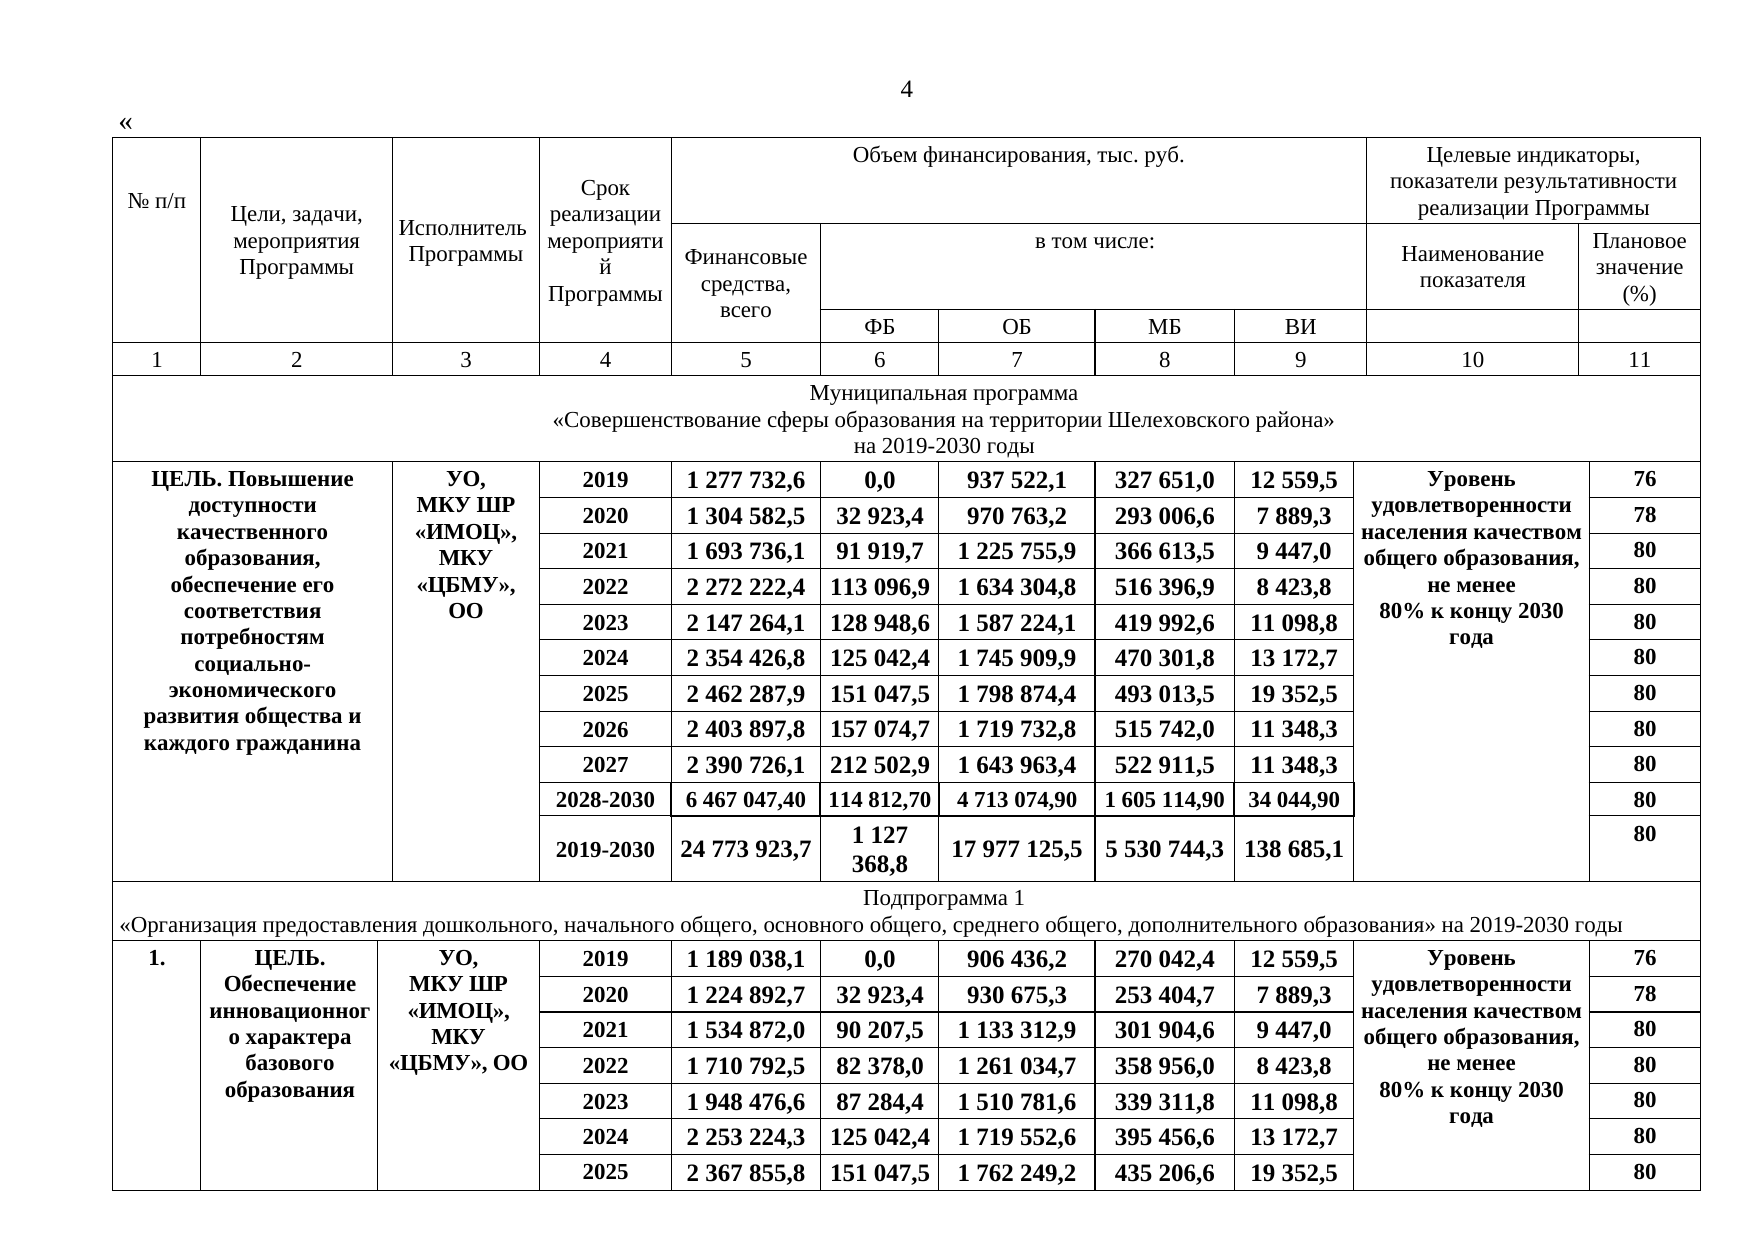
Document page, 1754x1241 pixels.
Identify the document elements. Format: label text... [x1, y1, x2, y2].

table_cell 2021 [540, 534, 671, 568]
table_cell 1 693 736,1 [672, 534, 820, 568]
table_cell 2021 [540, 1013, 671, 1047]
table_cell 80 [1590, 783, 1700, 815]
table_cell 10 [1367, 343, 1578, 375]
table_cell Уровень удовлетворенности населения качеством общего образования, не менее 80% к концу 2030 года [1354, 462, 1589, 881]
table_cell 138 685,1 [1235, 817, 1353, 881]
table_cell 80 [1590, 747, 1700, 782]
table_cell 80 [1590, 534, 1700, 568]
table_cell 32 923,4 [821, 977, 938, 1011]
table_cell 17 977 125,5 [939, 817, 1094, 881]
table_cell 32 923,4 [821, 498, 938, 532]
table_cell 327 651,0 [1096, 462, 1234, 497]
table_cell 80 [1590, 1013, 1700, 1047]
table_cell 113 096,9 [821, 569, 938, 604]
table_cell 270 042,4 [1096, 941, 1234, 976]
table_header Цели, задачи, мероприятия Программы [201, 138, 392, 342]
table_cell 2022 [540, 1048, 671, 1083]
table_header Целевые индикаторы, показатели результативности реализации Программы [1367, 138, 1700, 223]
table_cell 1 798 874,4 [939, 676, 1094, 711]
table_cell 5 530 744,3 [1096, 817, 1234, 881]
table_cell 157 074,7 [821, 712, 938, 746]
table_cell в том числе: [821, 224, 1366, 309]
table_cell 1 [113, 343, 200, 375]
table_cell 11 348,3 [1235, 712, 1353, 746]
table_cell 2020 [540, 498, 671, 532]
table_cell 2 462 287,9 [672, 676, 820, 711]
table_header Объем финансирования, тыс. руб. [672, 138, 1366, 223]
table_cell 4 [540, 343, 671, 375]
table_cell 2024 [540, 1119, 671, 1154]
table_cell Финансовые средства, всего [672, 224, 820, 342]
table_cell 906 436,2 [939, 941, 1094, 976]
table_cell 6 [821, 343, 938, 375]
table_cell 12 559,5 [1235, 941, 1353, 976]
table_cell 2022 [540, 569, 671, 604]
table_cell 2 390 726,1 [672, 747, 820, 782]
table_cell 2028-2030 [540, 783, 670, 815]
table_cell 1. [113, 941, 200, 1189]
table_cell 80 [1590, 640, 1700, 675]
table_cell 9 [1235, 343, 1366, 375]
table_cell 80 [1590, 1048, 1700, 1083]
table_cell 253 404,7 [1096, 977, 1234, 1011]
table_cell 1 710 792,5 [672, 1048, 820, 1083]
table_cell 1 127 368,8 [821, 817, 938, 881]
table_cell 930 675,3 [939, 977, 1094, 1011]
table_cell 435 206,6 [1096, 1155, 1234, 1189]
table_cell 76 [1590, 941, 1700, 976]
table_cell 2 272 222,4 [672, 569, 820, 604]
table_cell ВИ [1235, 310, 1366, 342]
table_cell 5 [672, 343, 820, 375]
table_cell 34 044,90 [1235, 783, 1353, 815]
table_cell [1579, 310, 1700, 342]
table_cell 125 042,4 [821, 640, 938, 675]
table_cell 1 634 304,8 [939, 569, 1094, 604]
table_cell 13 172,7 [1235, 640, 1353, 675]
table_cell 1 719 732,8 [939, 712, 1094, 746]
table_cell ЦЕЛЬ. Повышение доступности качественного образования, обеспечение его соответствия потребностям социально-экономического развития общества и каждого гражданина [113, 462, 392, 881]
table_cell 8 [1096, 343, 1234, 375]
table_cell 90 207,5 [821, 1013, 938, 1047]
table_cell 522 911,5 [1096, 747, 1234, 782]
table_cell 9 447,0 [1235, 534, 1353, 568]
table_cell 78 [1590, 977, 1700, 1011]
table_cell 7 889,3 [1235, 498, 1353, 532]
table_cell [1367, 310, 1578, 342]
table_cell 80 [1590, 569, 1700, 604]
table_cell 24 773 923,7 [672, 817, 820, 881]
table_cell 339 311,8 [1096, 1084, 1234, 1118]
table_cell Уровень удовлетворенности населения качеством общего образования, не менее 80% к концу 2030 года [1354, 941, 1589, 1189]
table_cell 12 559,5 [1235, 462, 1353, 497]
table_cell 151 047,5 [821, 1155, 938, 1189]
table_cell Муниципальная программа «Совершенствование сферы образования на территории Шелеховского района» на 2019-2030 годы [113, 376, 1700, 461]
table_cell 80 [1590, 676, 1700, 711]
table_cell 2023 [540, 1084, 671, 1118]
table_cell 78 [1590, 498, 1700, 532]
table_cell 1 224 892,7 [672, 977, 820, 1011]
table_cell 970 763,2 [939, 498, 1094, 532]
table_cell 212 502,9 [821, 747, 938, 782]
table_cell 80 [1590, 1084, 1700, 1118]
table_cell 1 225 755,9 [939, 534, 1094, 568]
table_cell 1 745 909,9 [939, 640, 1094, 675]
table_cell 2026 [540, 712, 671, 746]
table_cell 1 587 224,1 [939, 605, 1094, 639]
table_cell 358 956,0 [1096, 1048, 1234, 1083]
table_cell 82 378,0 [821, 1048, 938, 1083]
table_cell 80 [1590, 1155, 1700, 1189]
table_cell 11 098,8 [1235, 605, 1353, 639]
table_cell 1 643 963,4 [939, 747, 1094, 782]
table_cell 3 [393, 343, 539, 375]
table_cell 2019 [540, 941, 671, 976]
table_cell 301 904,6 [1096, 1013, 1234, 1047]
table_cell 9 447,0 [1235, 1013, 1353, 1047]
table_cell ОБ [939, 310, 1094, 342]
table_cell 1 948 476,6 [672, 1084, 820, 1118]
table_cell УО, МКУ ШР «ИМОЦ», МКУ «ЦБМУ», ОО [378, 941, 539, 1189]
text « [118, 103, 1695, 137]
table_cell 0,0 [821, 941, 938, 976]
table_cell 87 284,4 [821, 1084, 938, 1118]
table_cell МБ [1096, 310, 1234, 342]
table_cell 8 423,8 [1235, 1048, 1353, 1083]
table_cell 2027 [540, 747, 671, 782]
table_cell 516 396,9 [1096, 569, 1234, 604]
table_cell 395 456,6 [1096, 1119, 1234, 1154]
table_cell 91 919,7 [821, 534, 938, 568]
table_cell ЦЕЛЬ. Обеспечение инновационного характера базового образования [201, 941, 377, 1189]
table_cell 1 261 034,7 [939, 1048, 1094, 1083]
table_cell 293 006,6 [1096, 498, 1234, 532]
table_cell 1 510 781,6 [939, 1084, 1094, 1118]
table_cell 2019 [540, 462, 671, 497]
table_cell 2 253 224,3 [672, 1119, 820, 1154]
table_cell 1 304 582,5 [672, 498, 820, 532]
table_cell Плановое значение (%) [1579, 224, 1700, 309]
table_cell 80 [1590, 605, 1700, 639]
table_cell 2025 [540, 1155, 671, 1189]
table_cell Подпрограмма 1 «Организация предоставления дошкольного, начального общего, основного общего, среднего общего, дополнительного образования» на 2019-2030 годы [113, 882, 1700, 940]
table_cell 2020 [540, 977, 671, 1011]
table_cell 19 352,5 [1235, 1155, 1353, 1189]
table_cell 2 403 897,8 [672, 712, 820, 746]
table_cell 937 522,1 [939, 462, 1094, 497]
table_cell 76 [1590, 462, 1700, 497]
table_cell 13 172,7 [1235, 1119, 1353, 1154]
table_cell 419 992,6 [1096, 605, 1234, 639]
table_cell 19 352,5 [1235, 676, 1353, 711]
table_cell 515 742,0 [1096, 712, 1234, 746]
table_cell УО, МКУ ШР «ИМОЦ», МКУ «ЦБМУ», ОО [393, 462, 539, 881]
table_cell 493 013,5 [1096, 676, 1234, 711]
table_cell 1 719 552,6 [939, 1119, 1094, 1154]
table_cell 2023 [540, 605, 671, 639]
table_cell 1 277 732,6 [672, 462, 820, 497]
table_cell 2024 [540, 640, 671, 675]
table_cell 7 [939, 343, 1094, 375]
table_cell 2 [201, 343, 392, 375]
table_cell 80 [1590, 816, 1700, 881]
table_cell 11 348,3 [1235, 747, 1353, 782]
table_cell 128 948,6 [821, 605, 938, 639]
table_cell 80 [1590, 1119, 1700, 1154]
table_cell 1 605 114,90 [1096, 783, 1233, 815]
table_cell 11 [1579, 343, 1700, 375]
table_cell 1 133 312,9 [939, 1013, 1094, 1047]
table_cell 2 367 855,8 [672, 1155, 820, 1189]
table_cell 6 467 047,40 [672, 783, 819, 815]
table_cell Наименование показателя [1367, 224, 1578, 309]
table_cell 80 [1590, 712, 1700, 746]
table_cell 470 301,8 [1096, 640, 1234, 675]
table_cell 366 613,5 [1096, 534, 1234, 568]
table_cell 11 098,8 [1235, 1084, 1353, 1118]
table_cell 4 713 074,90 [940, 783, 1094, 815]
table_cell 2 147 264,1 [672, 605, 820, 639]
table_cell 0,0 [821, 462, 938, 497]
table_header Исполнитель Программы [393, 138, 539, 342]
table_cell 7 889,3 [1235, 977, 1353, 1011]
table_cell 125 042,4 [821, 1119, 938, 1154]
table_cell 8 423,8 [1235, 569, 1353, 604]
table_cell 2025 [540, 676, 671, 711]
table_cell 2019-2030 [540, 816, 671, 881]
table_cell 151 047,5 [821, 676, 938, 711]
table_cell 2 354 426,8 [672, 640, 820, 675]
table_cell 114 812,70 [821, 783, 938, 815]
table_header Срок реализации мероприятий Программы [540, 138, 671, 342]
table_cell 1 762 249,2 [939, 1155, 1094, 1189]
table_cell ФБ [821, 310, 938, 342]
table_cell 1 534 872,0 [672, 1013, 820, 1047]
table_cell 1 189 038,1 [672, 941, 820, 976]
table_header № п/п [113, 138, 200, 342]
